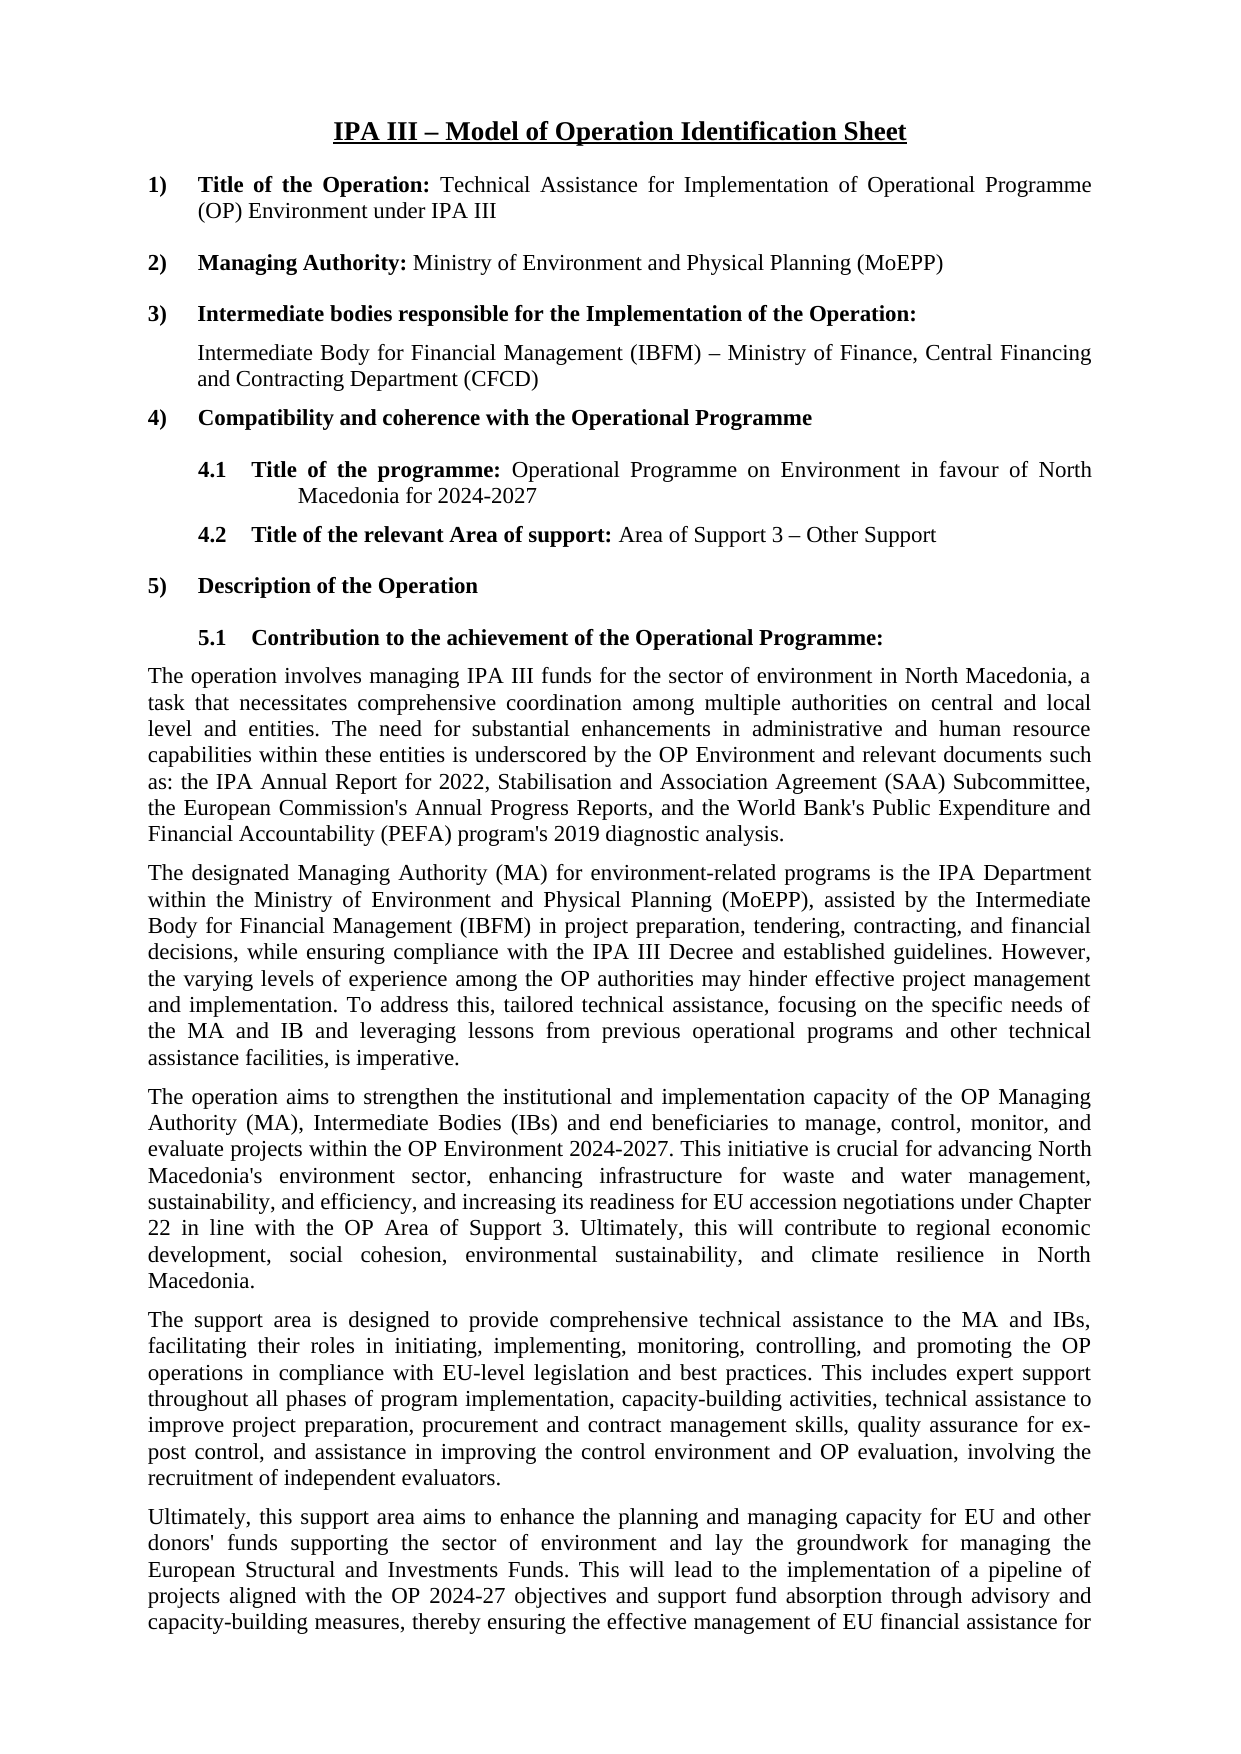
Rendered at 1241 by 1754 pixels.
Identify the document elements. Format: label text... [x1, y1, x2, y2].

text Managing Authority: Ministry of Environment and Physical Planning (MoEPP) [148, 249, 1093, 275]
list 4.1 Title of the programme: Operational Programme on Environment in favour of North Macedonia for 2024-2027 [198, 456, 1093, 508]
text The operation aims to strengthen the institutional and implementation capacity of the OP Managing Authority (MA), Intermediate Bodies (IBs) and end beneficiaries to manage, control, monitor, and evaluate projects within the OP Environment 2024-2027. This initiative is crucial for advancing North Macedonia's environment sector, enhancing infrastructure for waste and water management, sustainability, and efficiency, and increasing its readiness for EU accession negotiations under Chapter 22 in line with the OP Area of Support 3. Ultimately, this will contribute to regional economic development, social cohesion, environmental sustainability, and climate resilience in North Macedonia. [148, 1083, 1093, 1293]
text The support area is designed to provide comprehensive technical assistance to the MA and IBs, facilitating their roles in initiating, implementing, monitoring, controlling, and promoting the OP operations in compliance with EU-level legislation and best practices. This includes expert support throughout all phases of program implementation, capacity-building activities, technical assistance to improve project preparation, procurement and contract management skills, quality assurance for ex-post control, and assistance in improving the control environment and OP evaluation, involving the recruitment of independent evaluators. [148, 1306, 1093, 1491]
subtitle IPA III – Model of Operation Identification Sheet [148, 89, 1093, 146]
text Intermediate bodies responsible for the Implementation of the Operation: [148, 300, 1093, 327]
text The operation involves managing IPA III funds for the sector of environment in North Macedonia, a task that necessitates comprehensive coordination among multiple authorities on central and local level and entities. The need for substantial enhancements in administrative and human resource capabilities within these entities is underscored by the OP Environment and relevant documents such as: the IPA Annual Report for 2022, Stabilisation and Association Agreement (SAA) Subcommittee, the European Commission's Annual Progress Reports, and the World Bank's Public Expenditure and Financial Accountability (PEFA) program's 2019 diagnostic analysis. [148, 662, 1093, 847]
text Title of the Operation: Technical Assistance for Implementation of Operational Programme (OP) Environment under IPA III [148, 171, 1093, 224]
text Description of the Operation [148, 572, 1093, 598]
list Intermediate Body for Financial Management (IBFM) – Ministry of Finance, Central Financing and Contracting Department (CFCD) [197, 339, 1093, 392]
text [148, 1503, 1093, 1635]
text Compatibility and coherence with the Operational Programme [148, 404, 1093, 431]
text The designated Managing Authority (MA) for environment-related programs is the IPA Department within the Ministry of Environment and Physical Planning (MoEPP), assisted by the Intermediate Body for Financial Management (IBFM) in project preparation, tendering, contracting, and financial decisions, while ensuring compliance with the IPA III Decree and established guidelines. However, the varying levels of experience among the OP authorities may hinder effective project management and implementation. To address this, tailored technical assistance, focusing on the specific needs of the MA and IB and leveraging lessons from previous operational programs and other technical assistance facilities, is imperative. [148, 859, 1093, 1070]
list 5.1 Contribution to the achievement of the Operational Programme: [198, 623, 1093, 650]
list 4.2 Title of the relevant Area of support: Area of Support 3 – Other Support [198, 521, 1093, 547]
